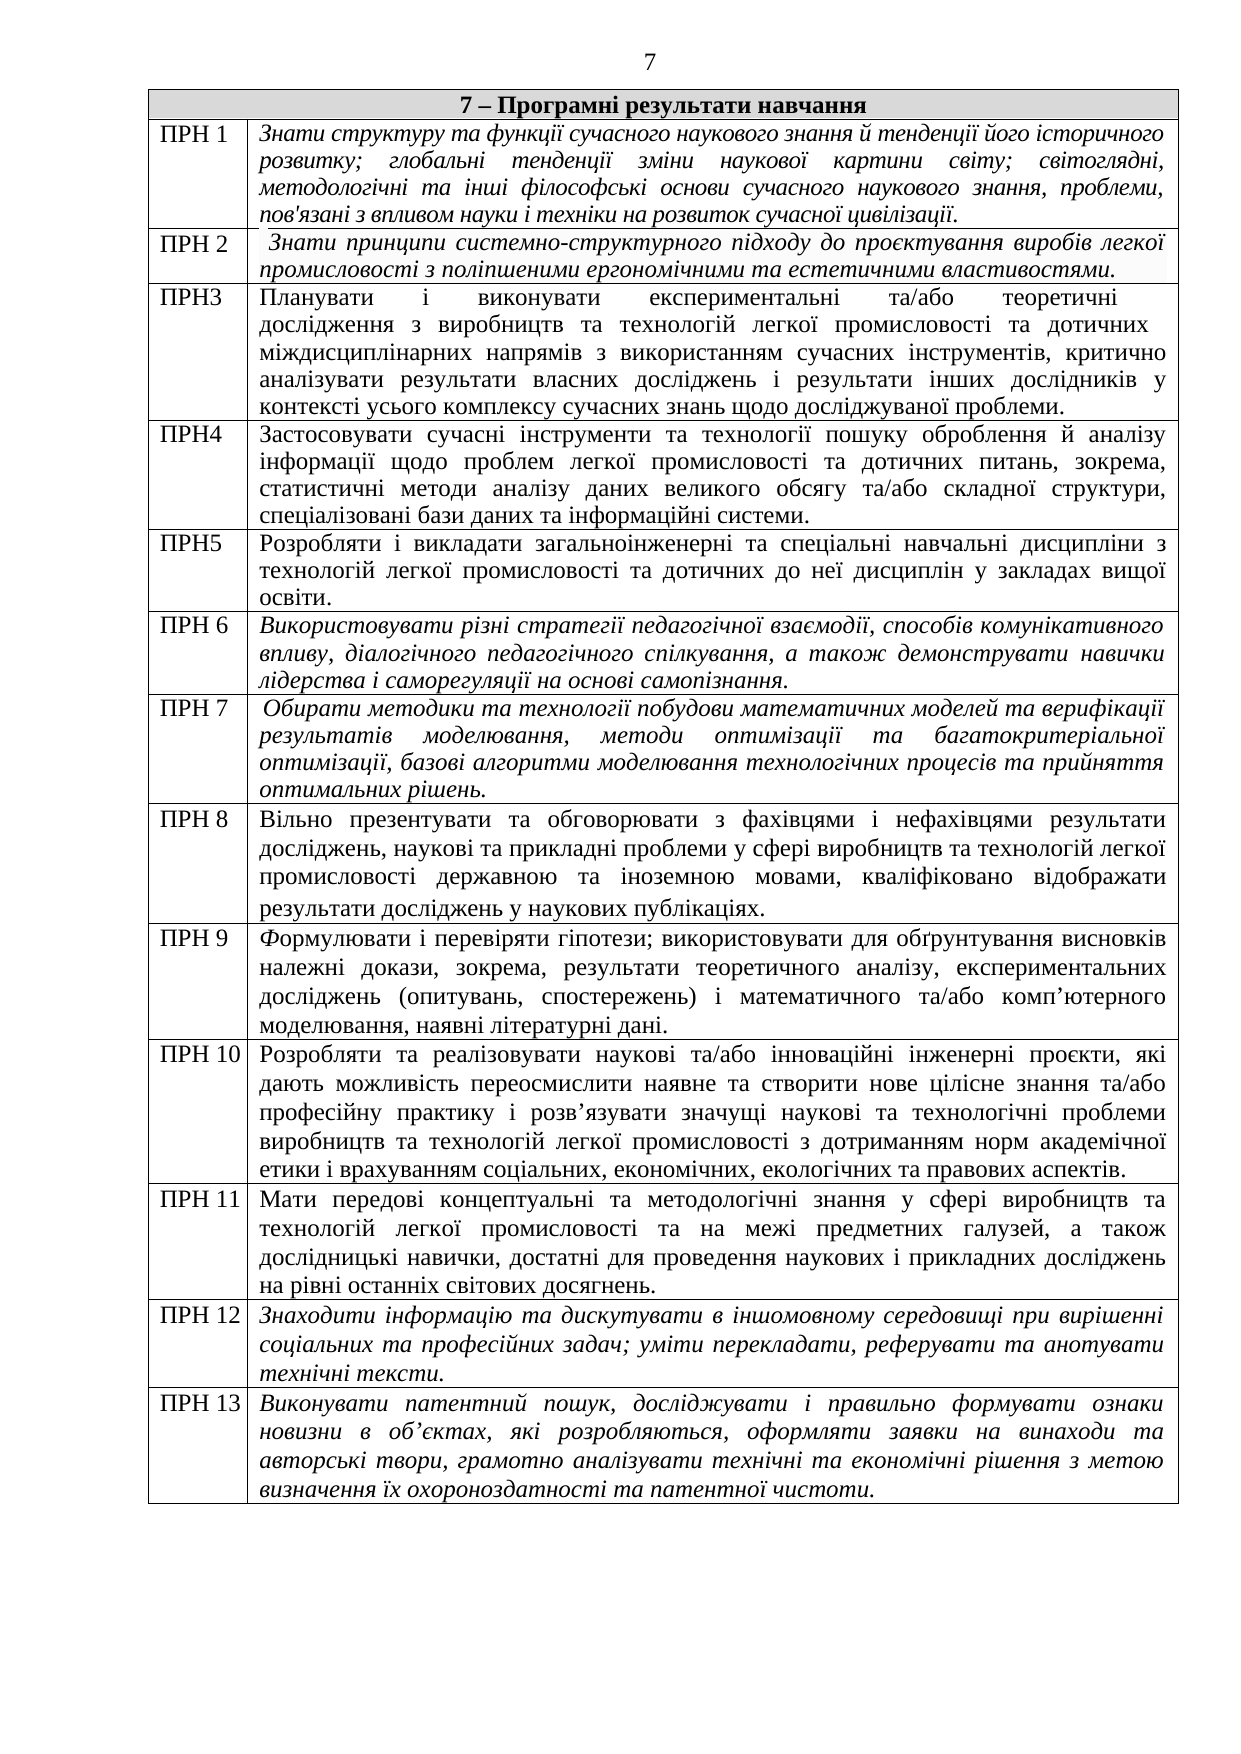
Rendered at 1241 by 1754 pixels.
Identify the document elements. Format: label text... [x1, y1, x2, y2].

table_cell ПРН 9 [149, 924, 247, 1038]
table_cell ПРН 7 [149, 695, 247, 803]
table_cell Формулювати і перевіряти гіпотези; використовувати для обґрунтування висновків належні докази, зокрема, результати теоретичного аналізу, експериментальних досліджень (опитувань, спостережень) і математичного та/або комп’ютерного моделювання, наявні літературні дані. [248, 924, 1178, 1038]
table_cell 7 – Програмні результати навчання [149, 90, 1178, 118]
table_cell ПРН5 [149, 530, 247, 611]
table_cell ПРН 6 [149, 612, 247, 693]
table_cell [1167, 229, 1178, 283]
table_cell ПРН3 [149, 284, 247, 419]
table_cell ПРН 1 [149, 120, 247, 228]
table_cell Використовувати різні стратегії педагогічної взаємодії, способів комунікативного впливу, діалогічного педагогічного спілкування, а також демонструвати навички лідерства і саморегуляції на основі самопізнання. [248, 612, 1178, 693]
table_cell Мати передові концептуальні та методологічні знання у сфері виробництв та технологій легкої промисловості та на межі предметних галузей, а також дослідницькі навички, достатні для проведення наукових і прикладних досліджень на рівні останніх світових досягнень. [248, 1184, 1178, 1299]
table_cell ПРН 12 [149, 1300, 247, 1387]
table_cell Знати структуру та функції сучасного наукового знання й тенденції його історичного розвитку; глобальні тенденції зміни наукової картини світу; світоглядні, методологічні та інші філософські основи сучасного наукового знання, проблеми, пов'язані з впливом науки і техніки на розвиток сучасної цивілізації. [248, 120, 1178, 228]
table_cell Вільно презентувати та обговорювати з фахівцями і нефахівцями результати досліджень, наукові та прикладні проблеми у сфері виробництв та технологій легкої промисловості державною та іноземною мовами, кваліфіковано відображати результати досліджень у наукових публікаціях. [248, 804, 1178, 922]
table_cell ПРН4 [149, 421, 247, 529]
table_cell Застосовувати сучасні інструменти та технології пошуку оброблення й аналізу інформації щодо проблем легкої промисловості та дотичних питань, зокрема, статистичні методи аналізу даних великого обсягу та/або складної структури, спеціалізовані бази даних та інформаційні системи. [248, 421, 1178, 529]
table_cell Розробляти та реалізовувати наукові та/або інноваційні інженерні проєкти, які дають можливість переосмислити наявне та створити нове цілісне знання та/або професійну практику і розв’язувати значущі наукові та технологічні проблеми виробництв та технологій легкої промисловості з дотриманням норм академічної етики і врахуванням соціальних, економічних, екологічних та правових аспектів. [248, 1040, 1178, 1183]
table_cell ПРН 10 [149, 1040, 247, 1183]
table_cell Планувати і виконувати експериментальні та/або теоретичні дослідження з виробництв та технологій легкої промисловості та дотичних міждисциплінарних напрямів з використанням сучасних інструментів, критично аналізувати результати власних досліджень і результати інших дослідників у контексті усього комплексу сучасних знань щодо досліджуваної проблеми. [248, 284, 1178, 419]
table_cell Розробляти і викладати загальноінженерні та спеціальні навчальні дисципліни з технологій легкої промисловості та дотичних до неї дисциплін у закладах вищої освіти. [248, 530, 1178, 611]
table_cell ПРН 8 [149, 804, 247, 922]
table_cell Знаходити інформацію та дискутувати в іншомовному середовищі при вирішенні соціальних та професійних задач; уміти перекладати, реферувати та анотувати технічні тексти. [248, 1300, 1178, 1387]
table_cell ПРН 2 [149, 229, 247, 283]
table_cell ПРН 11 [149, 1184, 247, 1299]
table_cell Виконувати патентний пошук, досліджувати і правильно формувати ознаки новизни в об’єктах, які розробляються, оформляти заявки на винаходи та авторські твори, грамотно аналізувати технічні та економічні рішення з метою визначення їх охороноздатності та патентної чистоти. [248, 1388, 1178, 1503]
table_cell Обирати методики та технології побудови математичних моделей та верифікації результатів моделювання, методи оптимізації та багатокритеріальної оптимізації, базові алгоритми моделювання технологічних процесів та прийняття оптимальних рішень. [248, 695, 1178, 803]
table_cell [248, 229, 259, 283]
table_cell ПРН 13 [149, 1388, 247, 1503]
